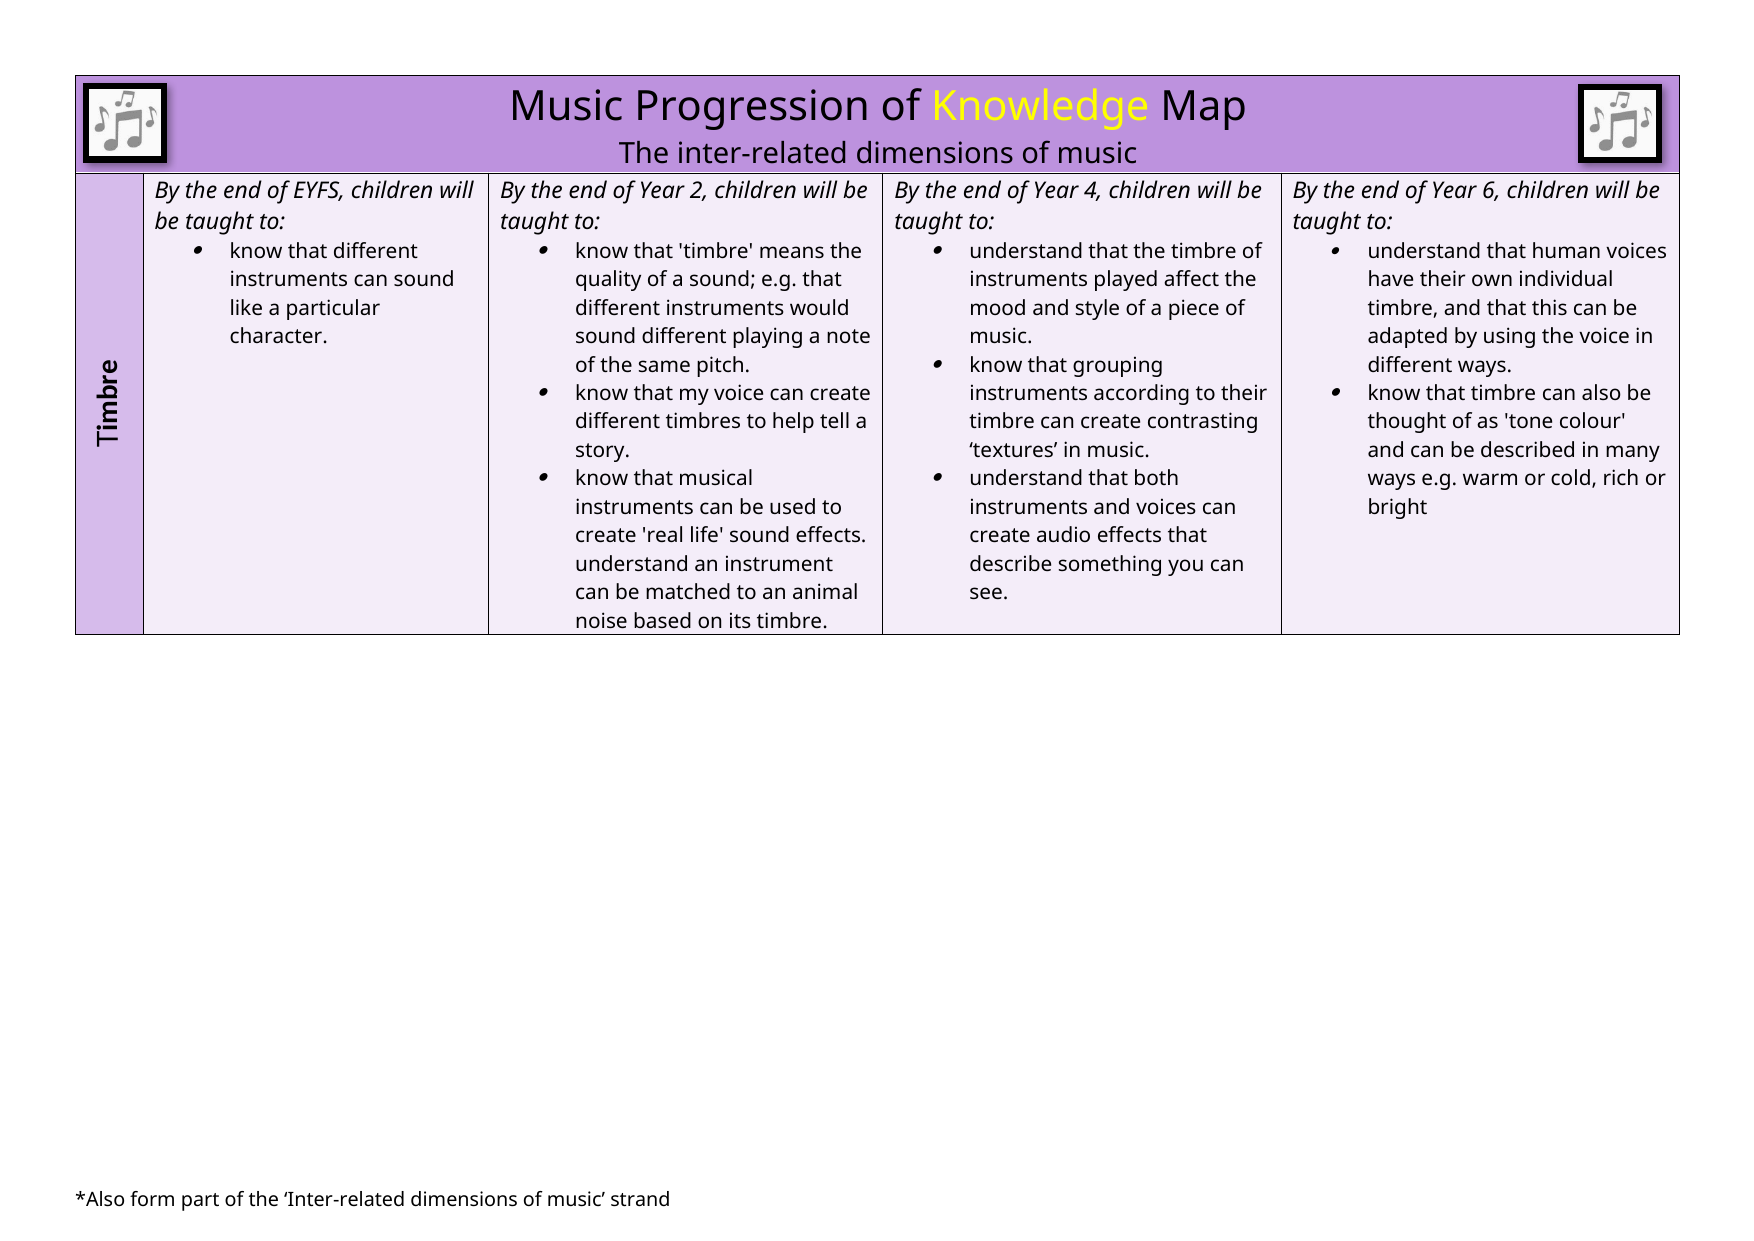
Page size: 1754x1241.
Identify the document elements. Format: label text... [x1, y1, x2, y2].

table_cell By the end of Year 2, children will be taught to: know that 'timbre' means the quality of a sound; e.g. that different instruments would sound different playing a note of the same pitch. know that my voice can create different timbres to help tell a story. know that musical instruments can be used to create 'real life' sound effects. understand an instrument can be matched to an animal noise based on its timbre. [489, 174, 882, 634]
table_header Music Progression of Knowledge Map The inter-related dimensions of music [76, 76, 1679, 172]
table_cell By the end of Year 4, children will be taught to: understand that the timbre of instruments played affect the mood and style of a piece of music. know that grouping instruments according to their timbre can create contrasting ‘textures’ in music. understand that both instruments and voices can create audio effects that describe something you can see. [883, 174, 1281, 634]
table_cell By the end of Year 6, children will be taught to: understand that human voices have their own individual timbre, and that this can be adapted by using the voice in different ways. know that timbre can also be thought of as 'tone colour' and can be described in many ways e.g. warm or cold, rich or bright [1282, 174, 1679, 634]
table_cell Timbre [76, 174, 143, 634]
table_cell By the end of EYFS, children will be taught to: know that different instruments can sound like a particular character. [144, 174, 488, 634]
